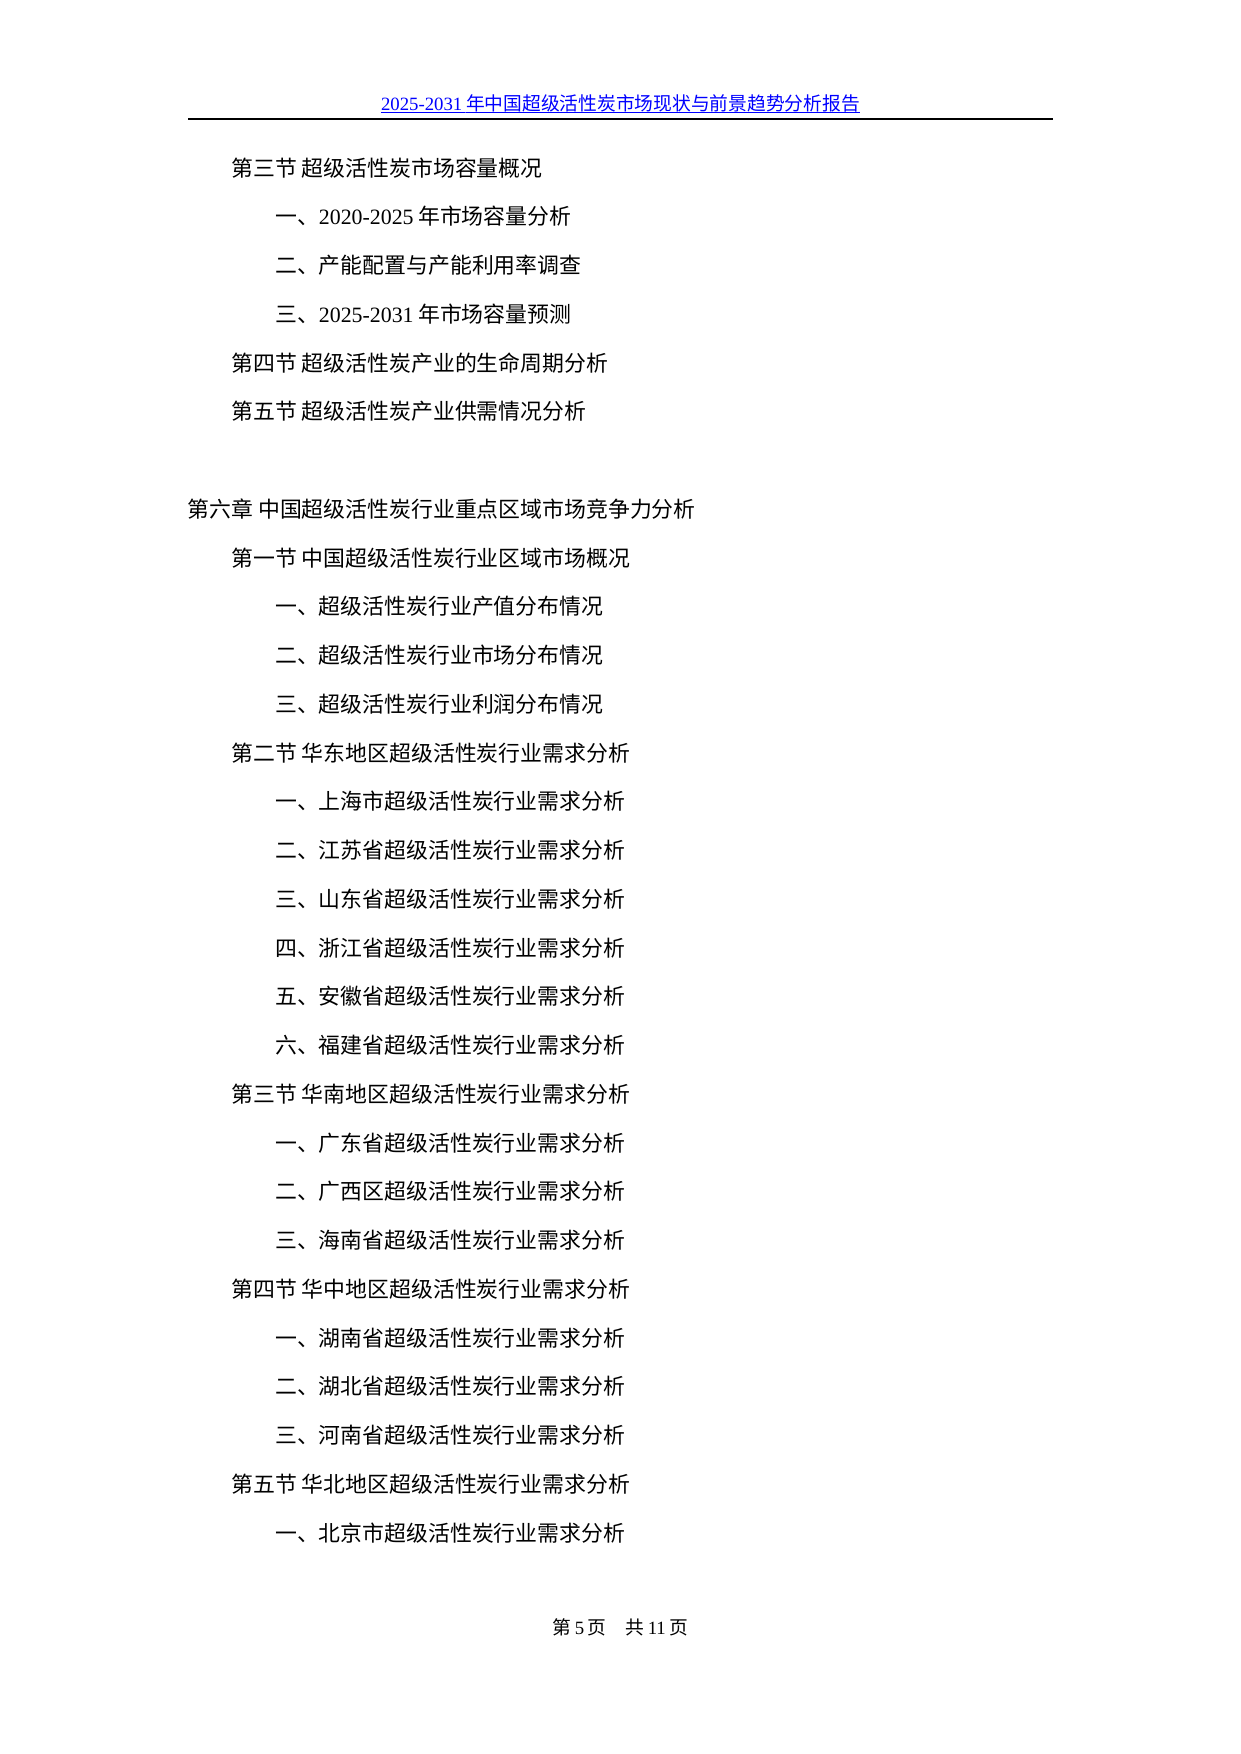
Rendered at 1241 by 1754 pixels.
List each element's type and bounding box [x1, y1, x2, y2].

text [187, 150, 1053, 1548]
